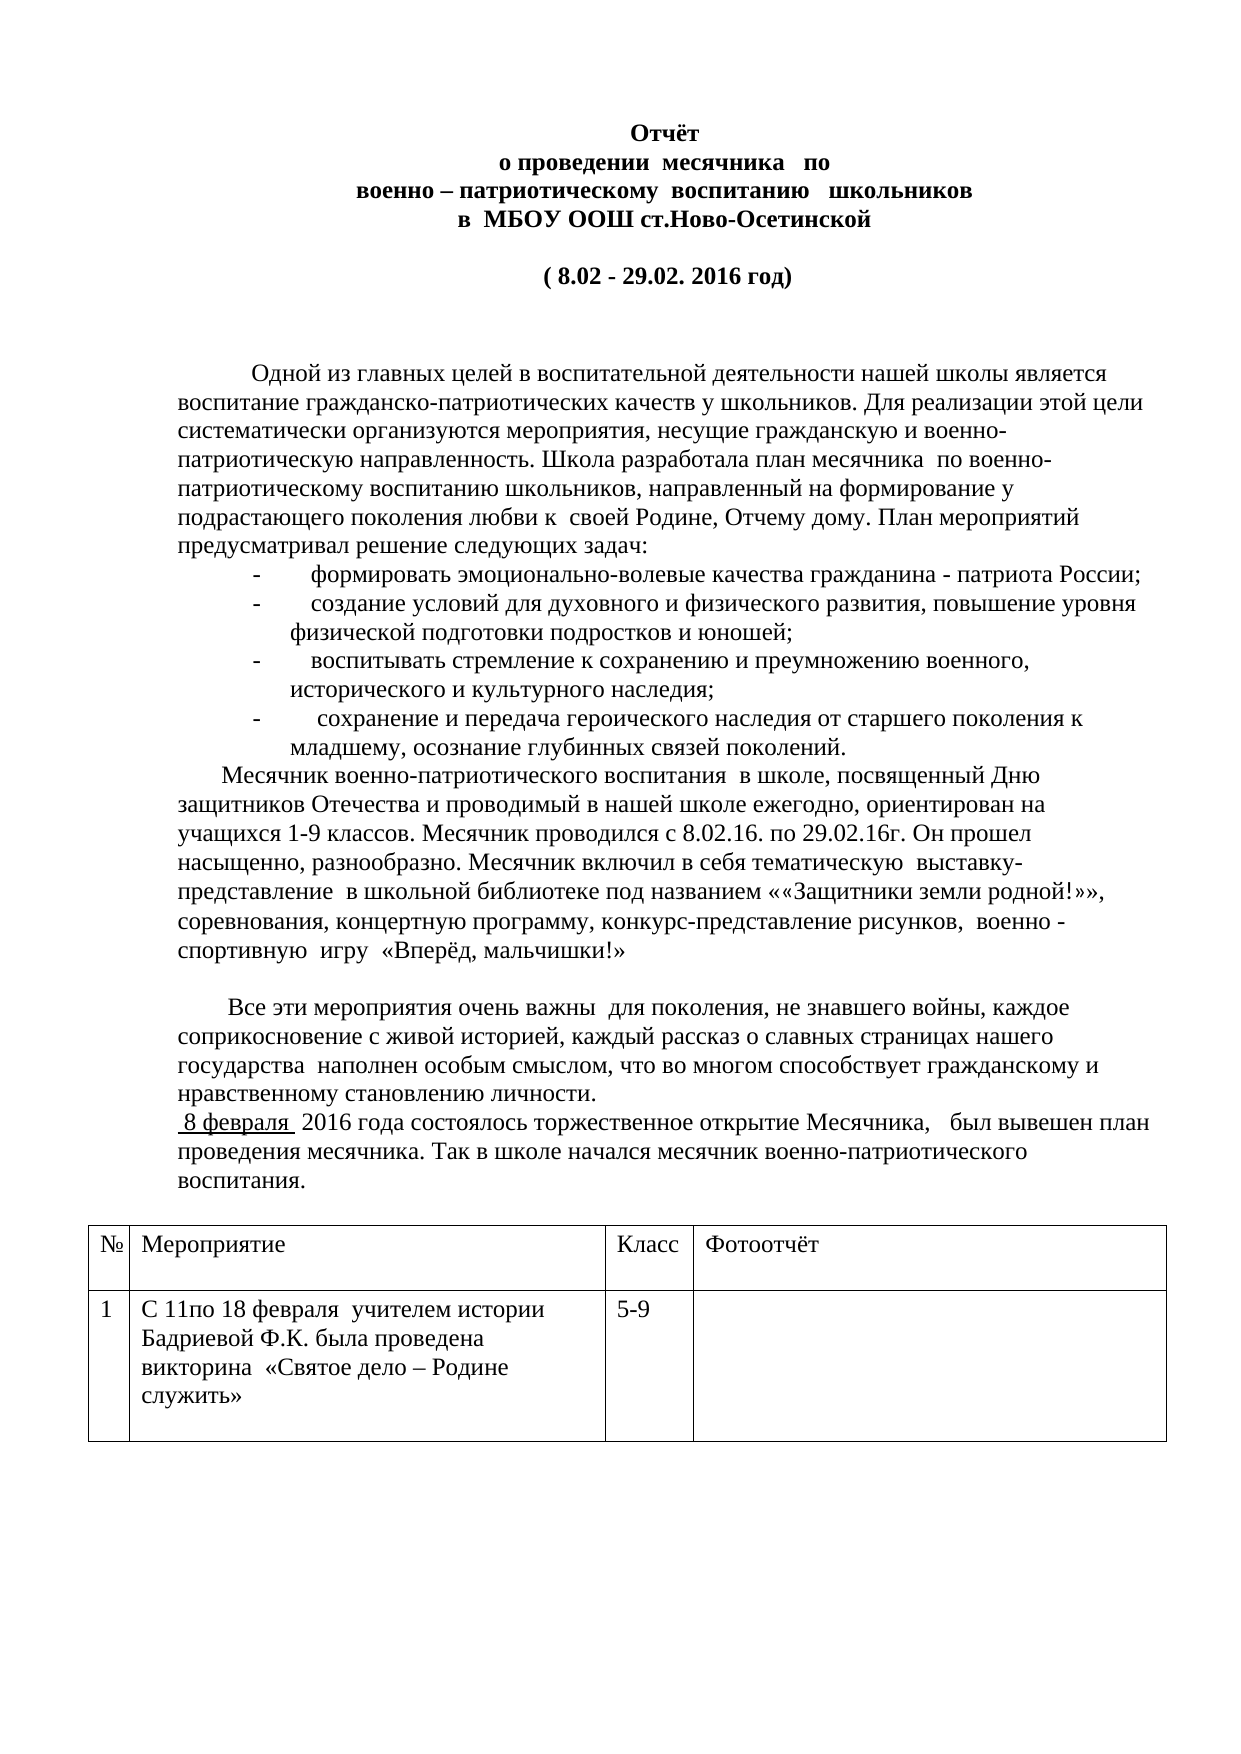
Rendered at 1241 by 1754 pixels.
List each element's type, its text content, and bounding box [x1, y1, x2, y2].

table_header Мероприятие [130, 1226, 605, 1290]
table_header Фотоотчёт [694, 1226, 1166, 1290]
table_cell 5-9 [606, 1291, 693, 1441]
text - сохранение и передача героического наследия от старшего поколения к младшему, осознание глубинных связей поколений. [252, 703, 1152, 761]
text о проведении месячника по военно – патриотическому воспитанию школьников [177, 147, 1152, 204]
text Одной из главных целей в воспитательной деятельности нашей школы является воспитание гражданско-патриотических качеств у школьников. Для реализации этой цели систематически организуются мероприятия, несущие гражданскую и военно-патриотическую направленность. Школа разработала план месячника по военно-патриотическому воспитанию школьников, направленный на формирование у подрастающего поколения любви к своей Родине, Отчему дому. План мероприятий предусматривал решение следующих задач: [177, 358, 1152, 559]
table_cell С 11по 18 февраля учителем истории Бадриевой Ф.К. была проведена викторина «Святое дело – Родине служить» [130, 1291, 605, 1441]
table_header Класс [606, 1226, 693, 1290]
text - воспитывать стремление к сохранению и преумножению военного, исторического и культурного наследия; [252, 646, 1152, 703]
text 8 февраля 2016 года состоялось торжественное открытие Месячника, был вывешен план проведения месячника. Так в школе начался месячник военно-патриотического воспитания. [177, 1107, 1152, 1193]
text Отчёт [177, 118, 1152, 147]
table_cell 1 [89, 1291, 129, 1441]
text - создание условий для духовного и физического развития, повышение уровня физической подготовки подростков и юношей; [252, 588, 1152, 646]
table_header № [89, 1226, 129, 1290]
text Месячник военно-патриотического воспитания в школе, посвященный Дню защитников Отечества и проводимый в нашей школе ежегодно, ориентирован на учащихся 1-9 классов. Месячник проводился с 8.02.16. по 29.02.16г. Он прошел насыщенно, разнообразно. Месячник включил в себя тематическую выставку-представление в школьной библиотеке под названием ««Защитники земли родной!»», соревнования, концертную программу, конкурс-представление рисунков, военно - спортивную игру «Вперёд, мальчишки!» [177, 761, 1152, 963]
text - формировать эмоционально-волевые качества гражданина - патриота России; [252, 559, 1152, 588]
text Все эти мероприятия очень важны для поколения, не знавшего войны, каждое соприкосновение с живой историей, каждый рассказ о славных страницах нашего государства наполнен особым смыслом, что во многом способствует гражданскому и нравственному становлению личности. [177, 992, 1152, 1107]
text в МБОУ ООШ ст.Ново-Осетинской [177, 204, 1152, 233]
table_cell [694, 1291, 1166, 1441]
text ( 8.02 - 29.02. 2016 год) [177, 261, 1152, 290]
